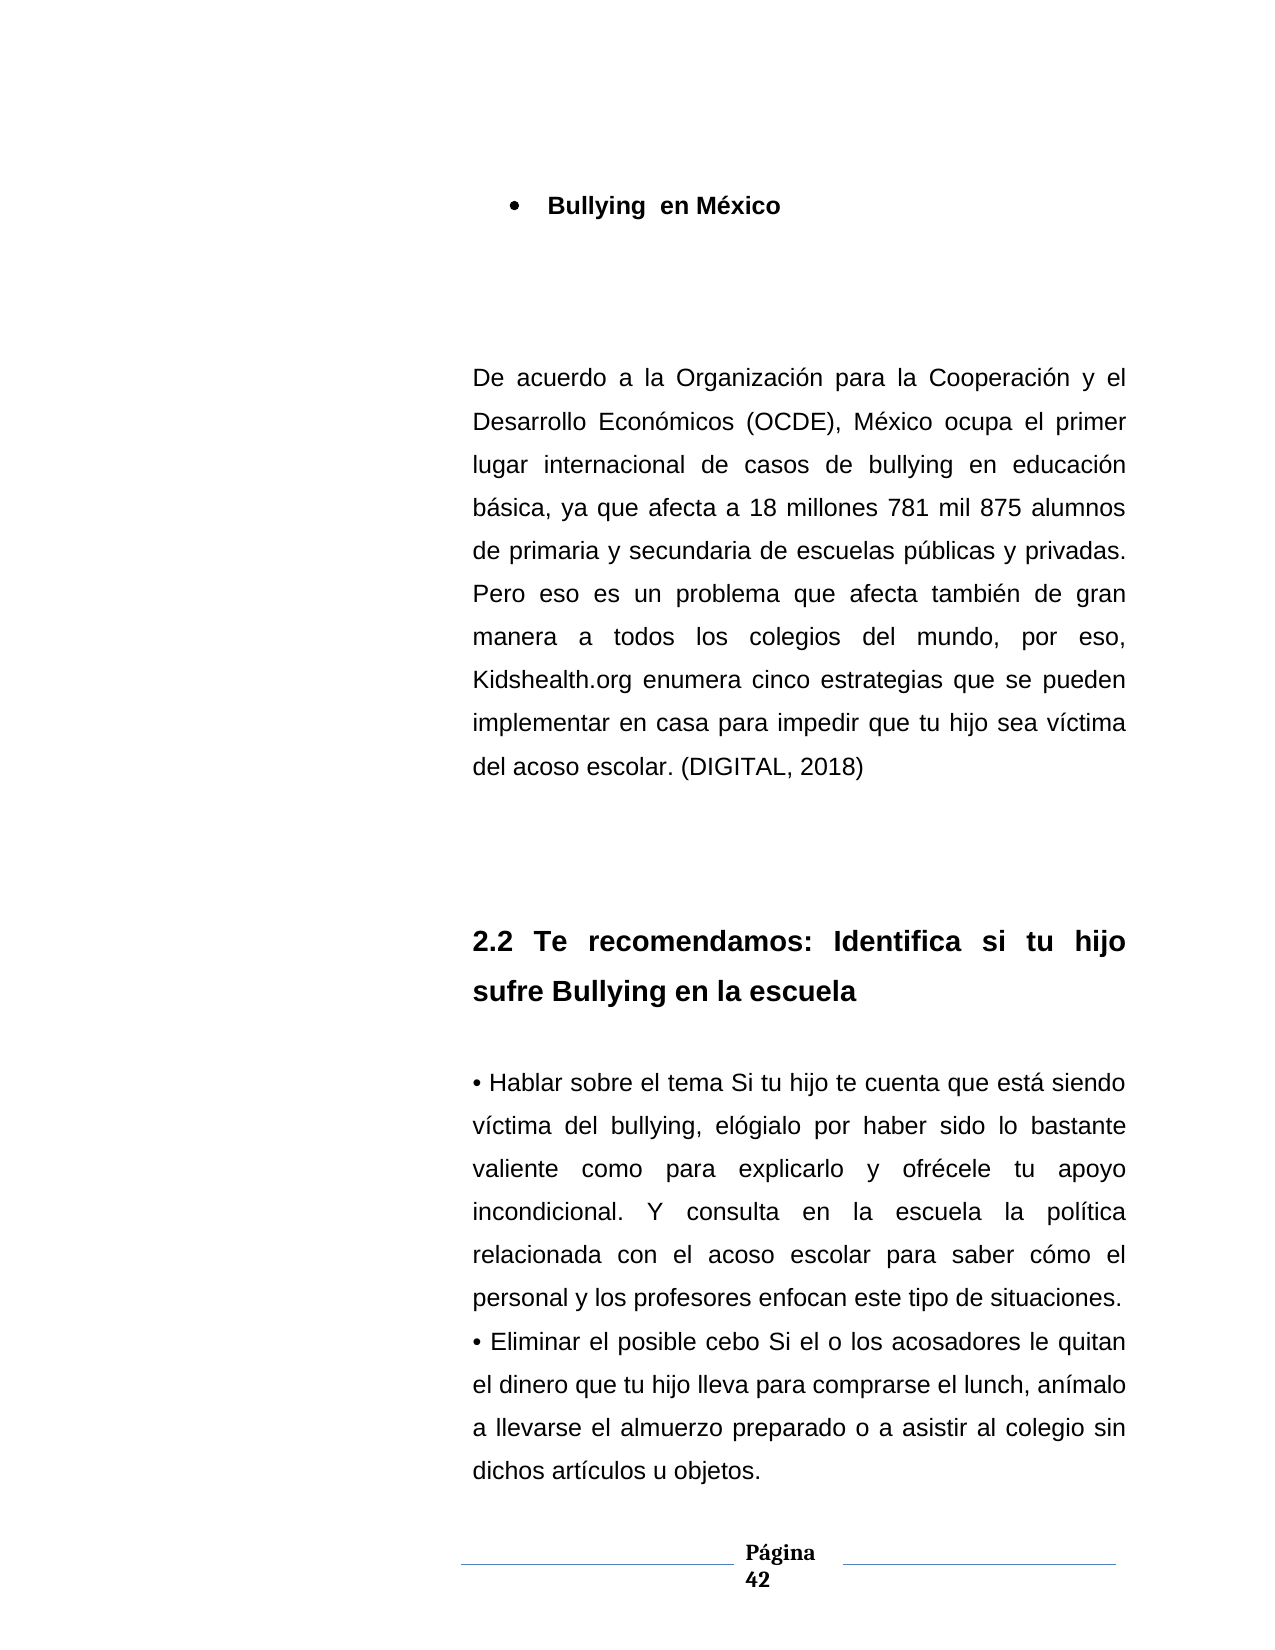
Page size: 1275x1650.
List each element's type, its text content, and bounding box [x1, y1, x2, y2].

text • Hablar sobre el tema Si tu hijo te cuenta que está siendo víctima del bullying, elógialo por haber sido lo bastante valiente como para explicarlo y ofrécele tu apoyo incondicional. Y consulta en la escuela la política relacionada con el acoso escolar para saber cómo el personal y los profesores enfocan este tipo de situaciones. [472, 1068, 1127, 1312]
text • Eliminar el posible cebo Si el o los acosadores le quitan el dinero que tu hijo lleva para comprarse el lunch, anímalo a llevarse el almuerzo preparado o a asistir al colegio sin dichos artículos u objetos. [472, 1327, 1127, 1485]
list Bullying en México [510, 191, 1127, 220]
text 2.2 Te recomendamos: Identifica si tu hijo sufre Bullying en la escuela [472, 924, 1127, 1008]
text De acuerdo a la Organización para la Cooperación y el Desarrollo Económicos (OCDE), México ocupa el primer lugar internacional de casos de bullying en educación básica, ya que afecta a 18 millones 781 mil 875 alumnos de primaria y secundaria de escuelas públicas y privadas. Pero eso es un problema que afecta también de gran manera a todos los colegios del mundo, por eso, Kidshealth.org enumera cinco estrategias que se pueden implementar en casa para impedir que tu hijo sea víctima del acoso escolar. (DIGITAL, 2018) [472, 363, 1127, 780]
